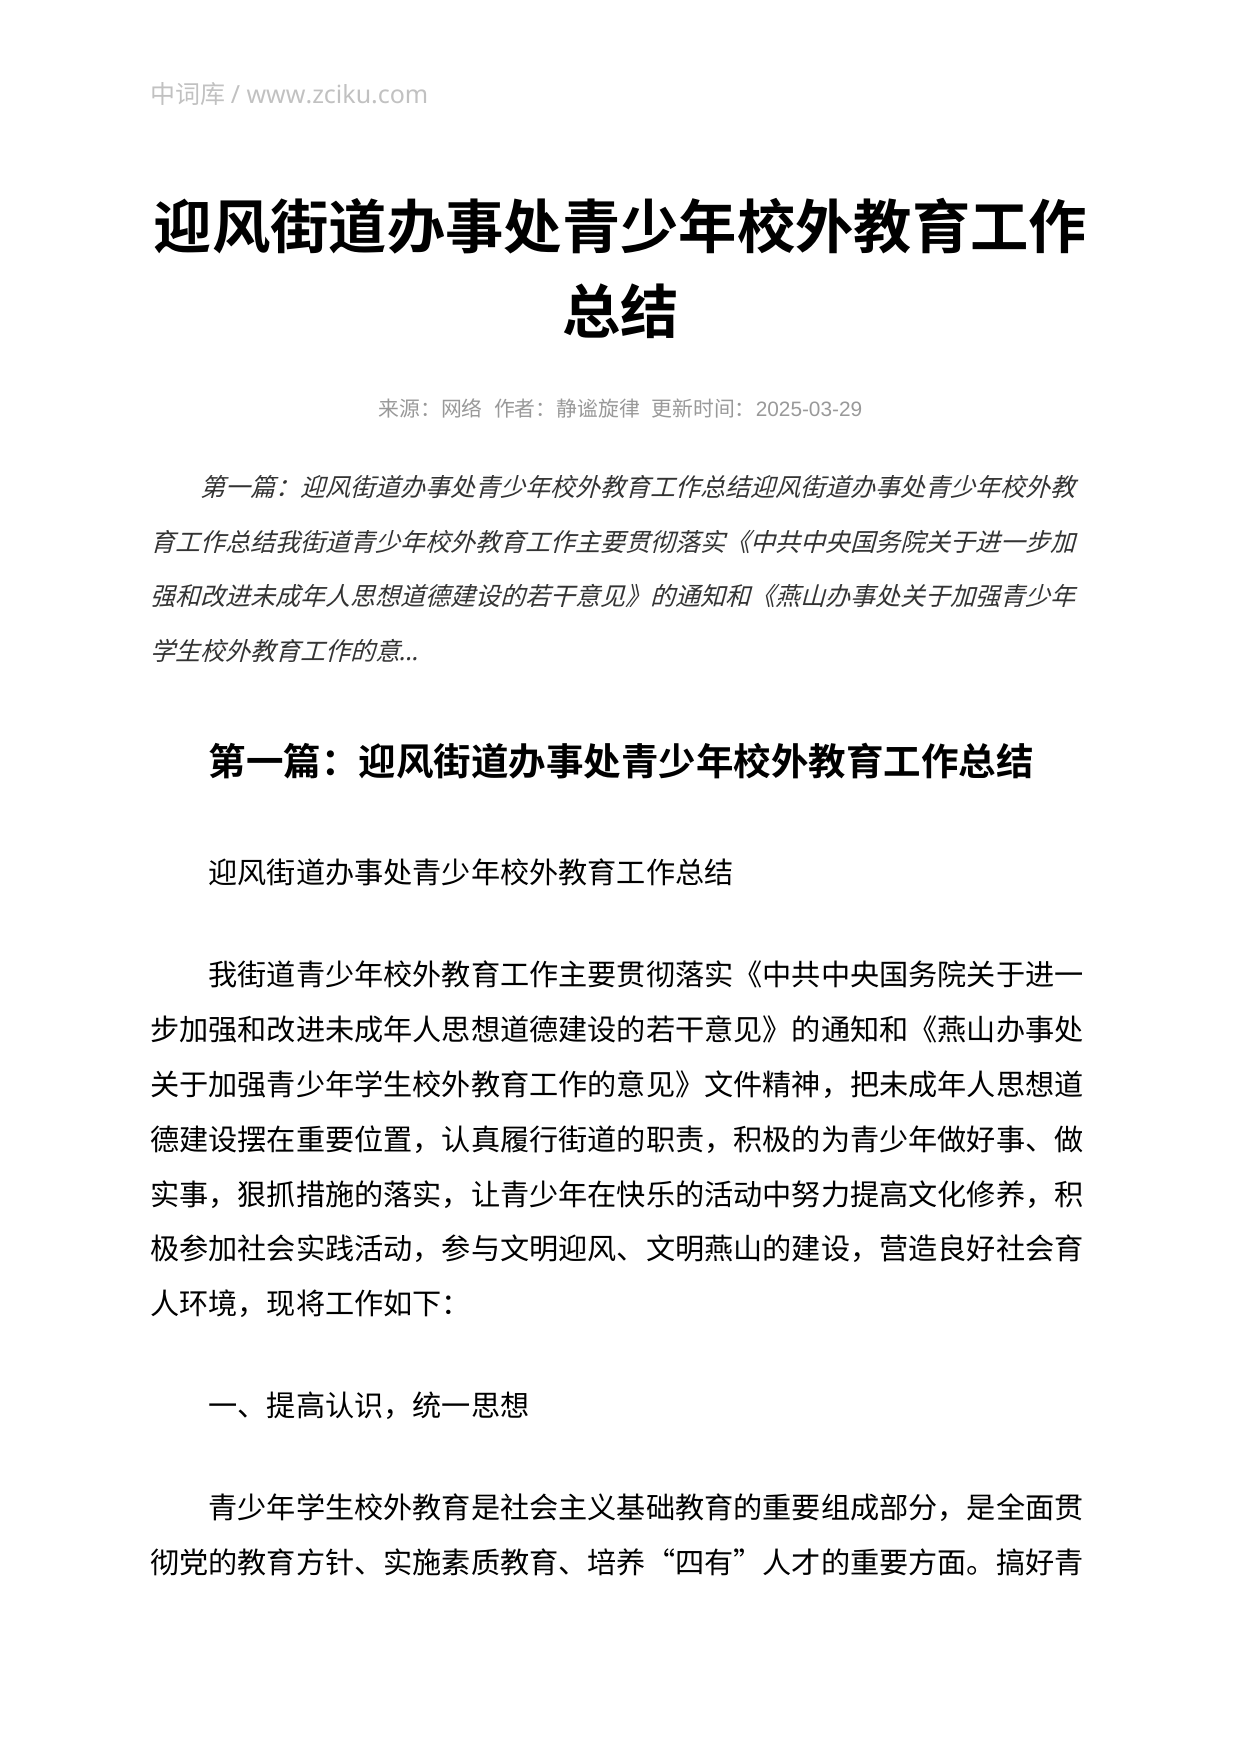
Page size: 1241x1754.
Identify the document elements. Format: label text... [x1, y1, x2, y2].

text 第一篇：迎风街道办事处青少年校外教育工作总结迎风街道办事处青少年校外教育工作总结我街道青少年校外教育工作主要贯彻落实《中共中央国务院关于进一步加强和改进未成年人思想道德建设的若干意见》的通知和《燕山办事处关于加强青少年学生校外教育工作的意... [150, 468, 1090, 667]
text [150, 1484, 1090, 1582]
text 迎风街道办事处青少年校外教育工作总结 [150, 850, 1090, 892]
subtitle 迎风街道办事处青少年校外教育工作总结 [150, 181, 1090, 350]
text 我街道青少年校外教育工作主要贯彻落实《中共中央国务院关于进一步加强和改进未成年人思想道德建设的若干意见》的通知和《燕山办事处关于加强青少年学生校外教育工作的意见》文件精神，把未成年人思想道德建设摆在重要位置，认真履行街道的职责，积极的为青少年做好事、做实事，狠抓措施的落实，让青少年在快乐的活动中努力提高文化修养，积极参加社会实践活动，参与文明迎风、文明燕山的建设，营造良好社会育人环境，现将工作如下： [150, 951, 1090, 1323]
text 来源：网络 作者：静谧旋律 更新时间：2025-03-29 [150, 397, 1090, 421]
text 第一篇：迎风街道办事处青少年校外教育工作总结 [150, 732, 1090, 787]
text 一、提高认识，统一思想 [150, 1383, 1090, 1425]
